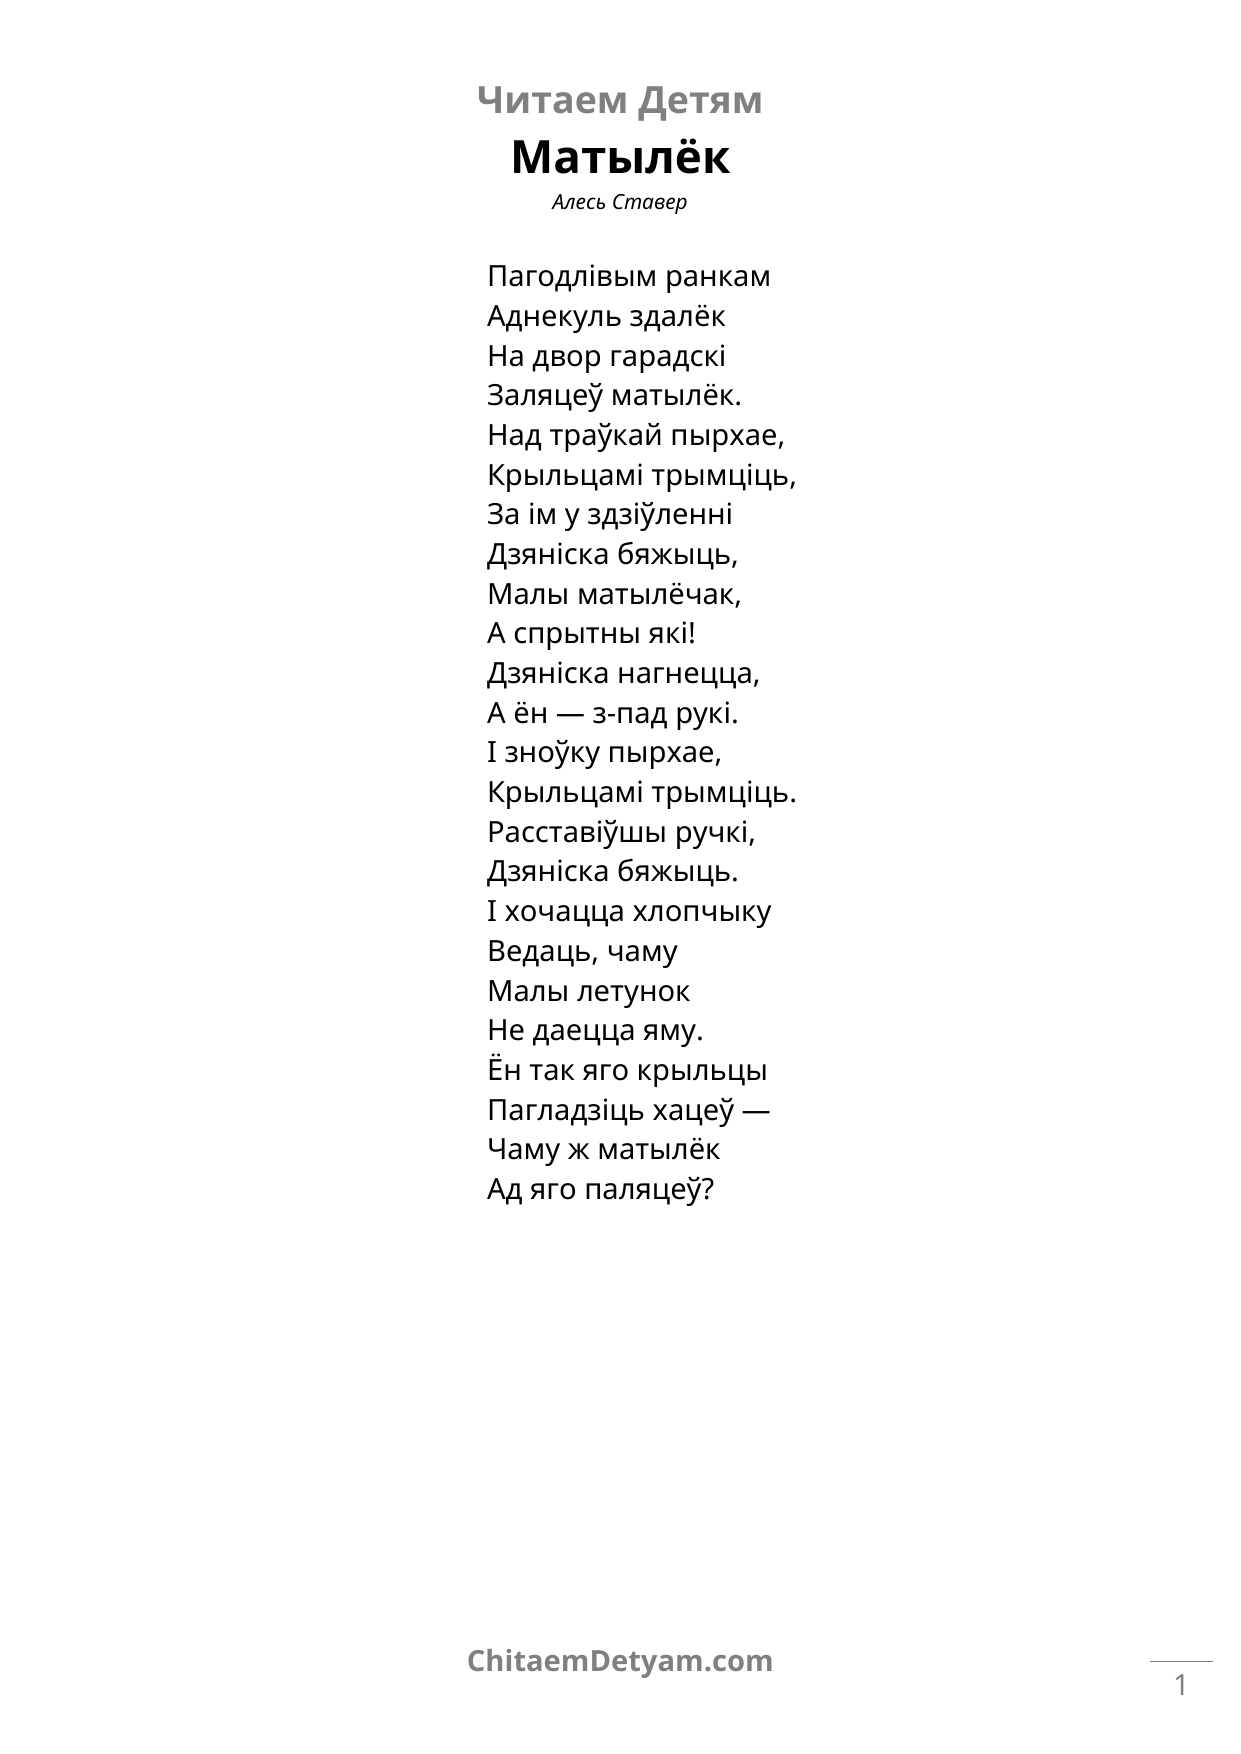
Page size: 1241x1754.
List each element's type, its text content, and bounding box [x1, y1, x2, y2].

text Над траўкай пырхае, [487, 414, 1122, 454]
text Ведаць, чаму [487, 930, 1122, 970]
text I зноўку пырхае, [487, 732, 1122, 771]
text Заляцеў матылёк. [487, 374, 1122, 414]
text Пагладзіць хацеў — [487, 1089, 1122, 1128]
text Матылёк Алесь Ставер [118, 125, 1122, 216]
text Ён так яго крыльцы [487, 1049, 1122, 1089]
text Пагодлівым ранкам [487, 255, 1122, 295]
text Крыльцамі трымціць, [487, 454, 1122, 493]
text Чаму ж матылёк [487, 1128, 1122, 1168]
text Ад яго паляцеў? [413, 1168, 1122, 1208]
text Аднекуль здалёк [487, 295, 1122, 335]
text Малы матылёчак, [487, 573, 1122, 613]
text Не даецца яму. [487, 1009, 1122, 1049]
text I хочацца хлопчыку [487, 890, 1122, 930]
text А спрытны які! [487, 613, 1122, 652]
text Дзяніска бяжыць. [487, 851, 1122, 890]
text Крыльцамі трымціць. [487, 771, 1122, 811]
text А ён — з-пад рукі. [487, 692, 1122, 732]
text Дзяніска бяжыць, [487, 533, 1122, 573]
text Дзяніска нагнецца, [487, 652, 1122, 692]
text Расставіўшы ручкі, [487, 811, 1122, 851]
text На двор гарадскі [487, 335, 1122, 374]
text За ім у здзіўленні [487, 493, 1122, 533]
text Малы летунок [487, 970, 1122, 1009]
